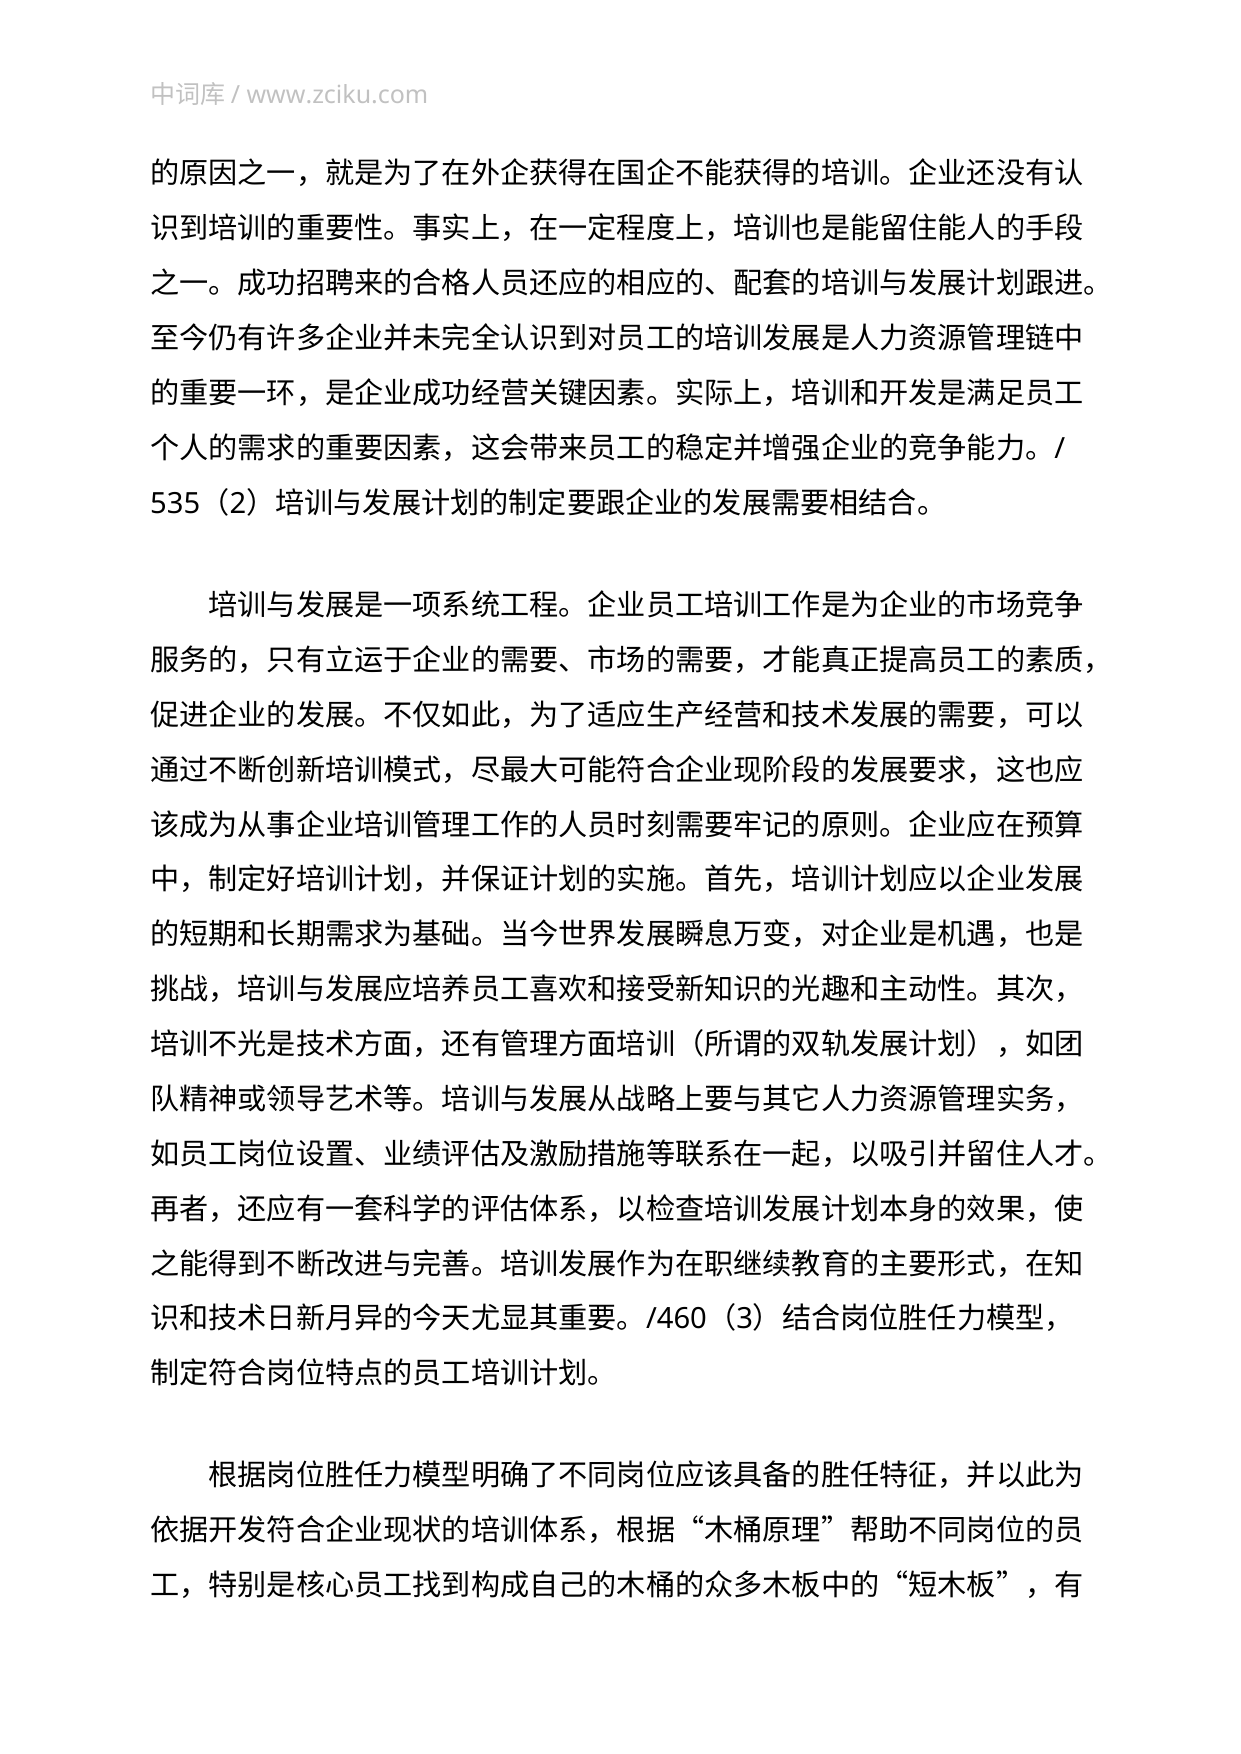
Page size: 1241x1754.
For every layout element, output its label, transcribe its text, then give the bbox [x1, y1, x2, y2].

text 培训与发展是一项系统工程。企业员工培训工作是为企业的市场竞争服务的，只有立运于企业的需要、市场的需要，才能真正提高员工的素质，促进企业的发展。不仅如此，为了适应生产经营和技术发展的需要，可以通过不断创新培训模式，尽最大可能符合企业现阶段的发展要求，这也应该成为从事企业培训管理工作的人员时刻需要牢记的原则。企业应在预算中，制定好培训计划，并保证计划的实施。首先，培训计划应以企业发展的短期和长期需求为基础。当今世界发展瞬息万变，对企业是机遇，也是挑战，培训与发展应培养员工喜欢和接受新知识的光趣和主动性。其次，培训不光是技术方面，还有管理方面培训（所谓的双轨发展计划），如团队精神或领导艺术等。培训与发展从战略上要与其它人力资源管理实务，如员工岗位设置、业绩评估及激励措施等联系在一起，以吸引并留住人才。再者，还应有一套科学的评估体系，以检查培训发展计划本身的效果，使之能得到不断改进与完善。培训发展作为在职继续教育的主要形式，在知识和技术日新月异的今天尤显其重要。/460（3）结合岗位胜任力模型，制定符合岗位特点的员工培训计划。 [150, 581, 1090, 1392]
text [150, 1452, 1090, 1604]
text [150, 150, 1090, 522]
